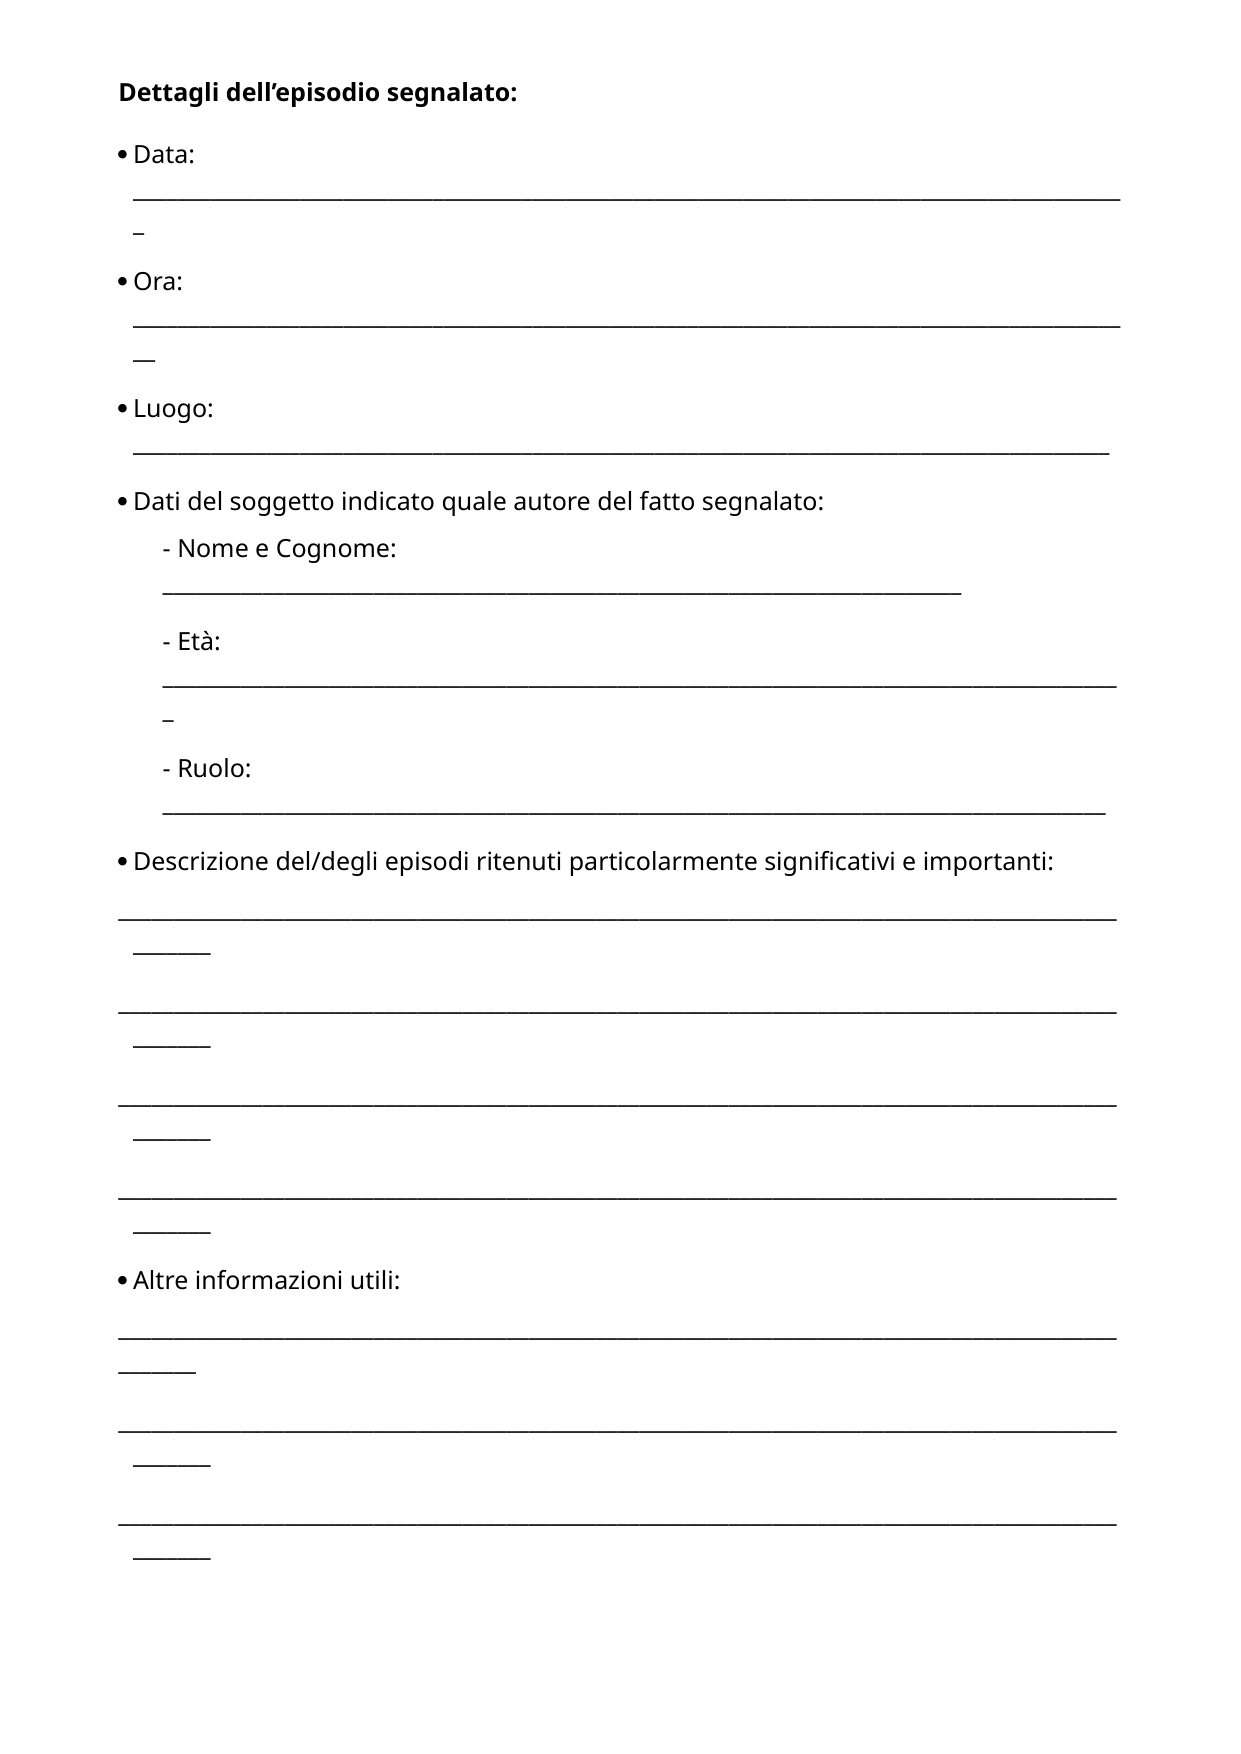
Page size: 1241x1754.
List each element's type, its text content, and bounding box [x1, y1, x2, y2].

list Altre informazioni utili: [118, 1263, 1122, 1297]
text _________________________________________________________________________________________________ [118, 891, 1122, 959]
text - Nome e Cognome: ________________________________________________________________________ [162, 531, 1122, 599]
text Dettagli dell’episodio segnalato: [118, 75, 1122, 109]
list Luogo: ________________________________________________________________________________________ [118, 391, 1122, 459]
text _________________________________________________________________________________________________ [118, 1077, 1122, 1145]
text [118, 1496, 1122, 1564]
list Dati del soggetto indicato quale autore del fatto segnalato: [118, 484, 1122, 518]
text - Ruolo: _____________________________________________________________________________________ [162, 751, 1122, 819]
list Data: __________________________________________________________________________________________ [118, 136, 1122, 239]
text _________________________________________________________________________________________________ [118, 984, 1122, 1052]
text _________________________________________________________________________________________________ [118, 1309, 1122, 1378]
text - Età: _______________________________________________________________________________________ [162, 624, 1122, 726]
text _________________________________________________________________________________________________ [118, 1170, 1122, 1238]
list Ora: ___________________________________________________________________________________________ [118, 264, 1122, 366]
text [118, 1403, 1122, 1471]
list Descrizione del/degli episodi ritenuti particolarmente significativi e importanti: [118, 844, 1122, 878]
